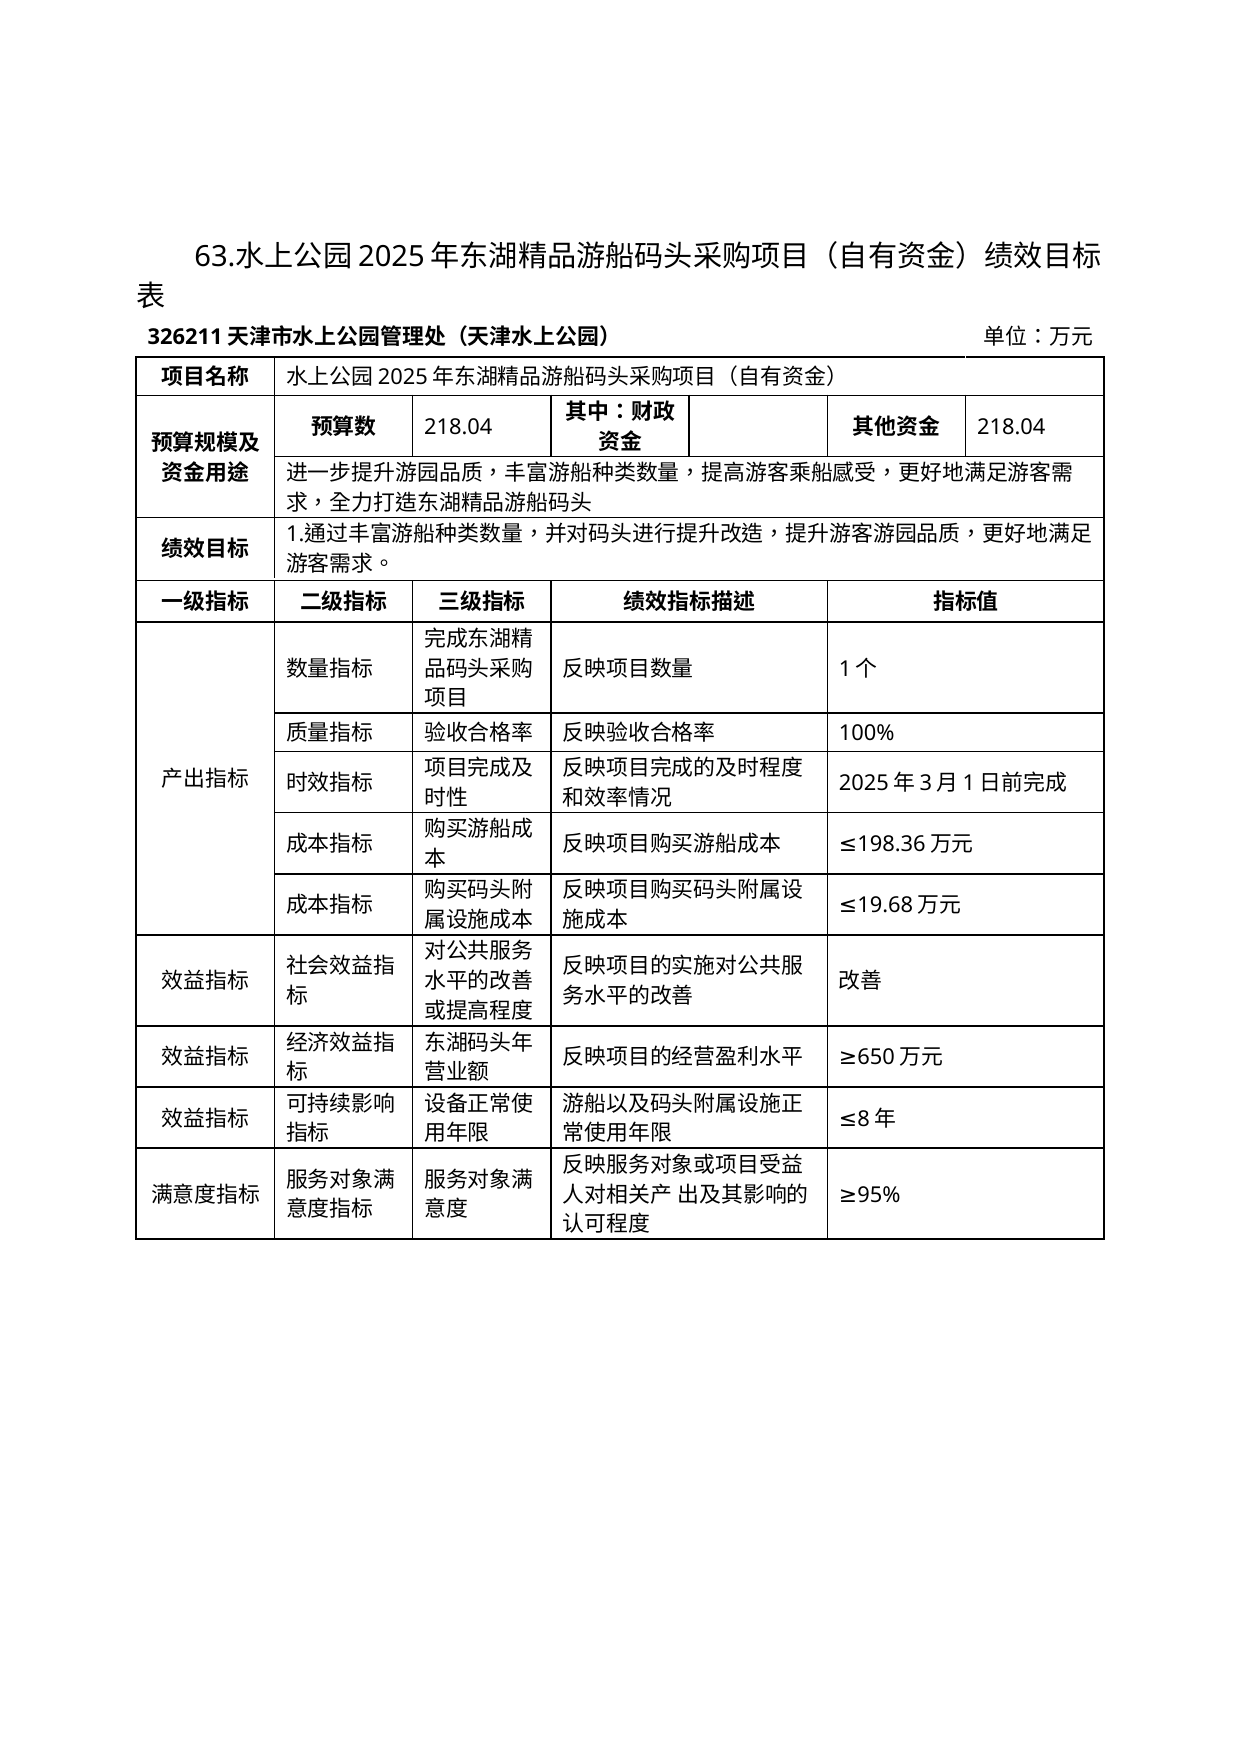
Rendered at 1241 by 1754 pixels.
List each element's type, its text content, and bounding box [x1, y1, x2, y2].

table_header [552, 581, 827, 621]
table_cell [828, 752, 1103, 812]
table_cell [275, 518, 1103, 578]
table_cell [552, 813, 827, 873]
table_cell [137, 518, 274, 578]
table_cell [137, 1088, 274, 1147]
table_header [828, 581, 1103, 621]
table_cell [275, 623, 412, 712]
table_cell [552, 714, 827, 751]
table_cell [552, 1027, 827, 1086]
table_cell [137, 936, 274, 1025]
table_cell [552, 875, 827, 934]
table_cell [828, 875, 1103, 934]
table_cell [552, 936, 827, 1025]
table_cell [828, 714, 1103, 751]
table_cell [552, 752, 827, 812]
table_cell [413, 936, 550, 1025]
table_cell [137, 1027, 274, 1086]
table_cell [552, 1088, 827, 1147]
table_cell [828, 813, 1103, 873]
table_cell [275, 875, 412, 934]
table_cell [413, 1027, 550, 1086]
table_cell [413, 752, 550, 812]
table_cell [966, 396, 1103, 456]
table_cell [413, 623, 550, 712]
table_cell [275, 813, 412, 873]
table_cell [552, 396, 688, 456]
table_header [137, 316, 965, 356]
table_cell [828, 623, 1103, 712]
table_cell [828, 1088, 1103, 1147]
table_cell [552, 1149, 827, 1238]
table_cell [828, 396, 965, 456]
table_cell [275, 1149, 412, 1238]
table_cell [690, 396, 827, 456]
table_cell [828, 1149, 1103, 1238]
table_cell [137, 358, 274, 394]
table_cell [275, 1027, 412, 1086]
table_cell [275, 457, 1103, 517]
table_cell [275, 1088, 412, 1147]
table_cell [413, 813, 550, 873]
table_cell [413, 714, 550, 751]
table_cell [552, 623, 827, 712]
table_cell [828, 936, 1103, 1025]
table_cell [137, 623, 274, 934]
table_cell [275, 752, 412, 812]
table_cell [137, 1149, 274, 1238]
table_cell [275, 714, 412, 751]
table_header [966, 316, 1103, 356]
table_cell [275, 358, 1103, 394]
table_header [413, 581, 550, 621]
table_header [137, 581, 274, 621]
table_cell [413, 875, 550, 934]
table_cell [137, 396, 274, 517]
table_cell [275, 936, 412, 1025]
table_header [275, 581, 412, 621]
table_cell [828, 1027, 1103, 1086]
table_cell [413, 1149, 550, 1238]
text 63.水上公园2025年东湖精品游船码头采购项目（自有资金）绩效目标表 [136, 235, 1104, 315]
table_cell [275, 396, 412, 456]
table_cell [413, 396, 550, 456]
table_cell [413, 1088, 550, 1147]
